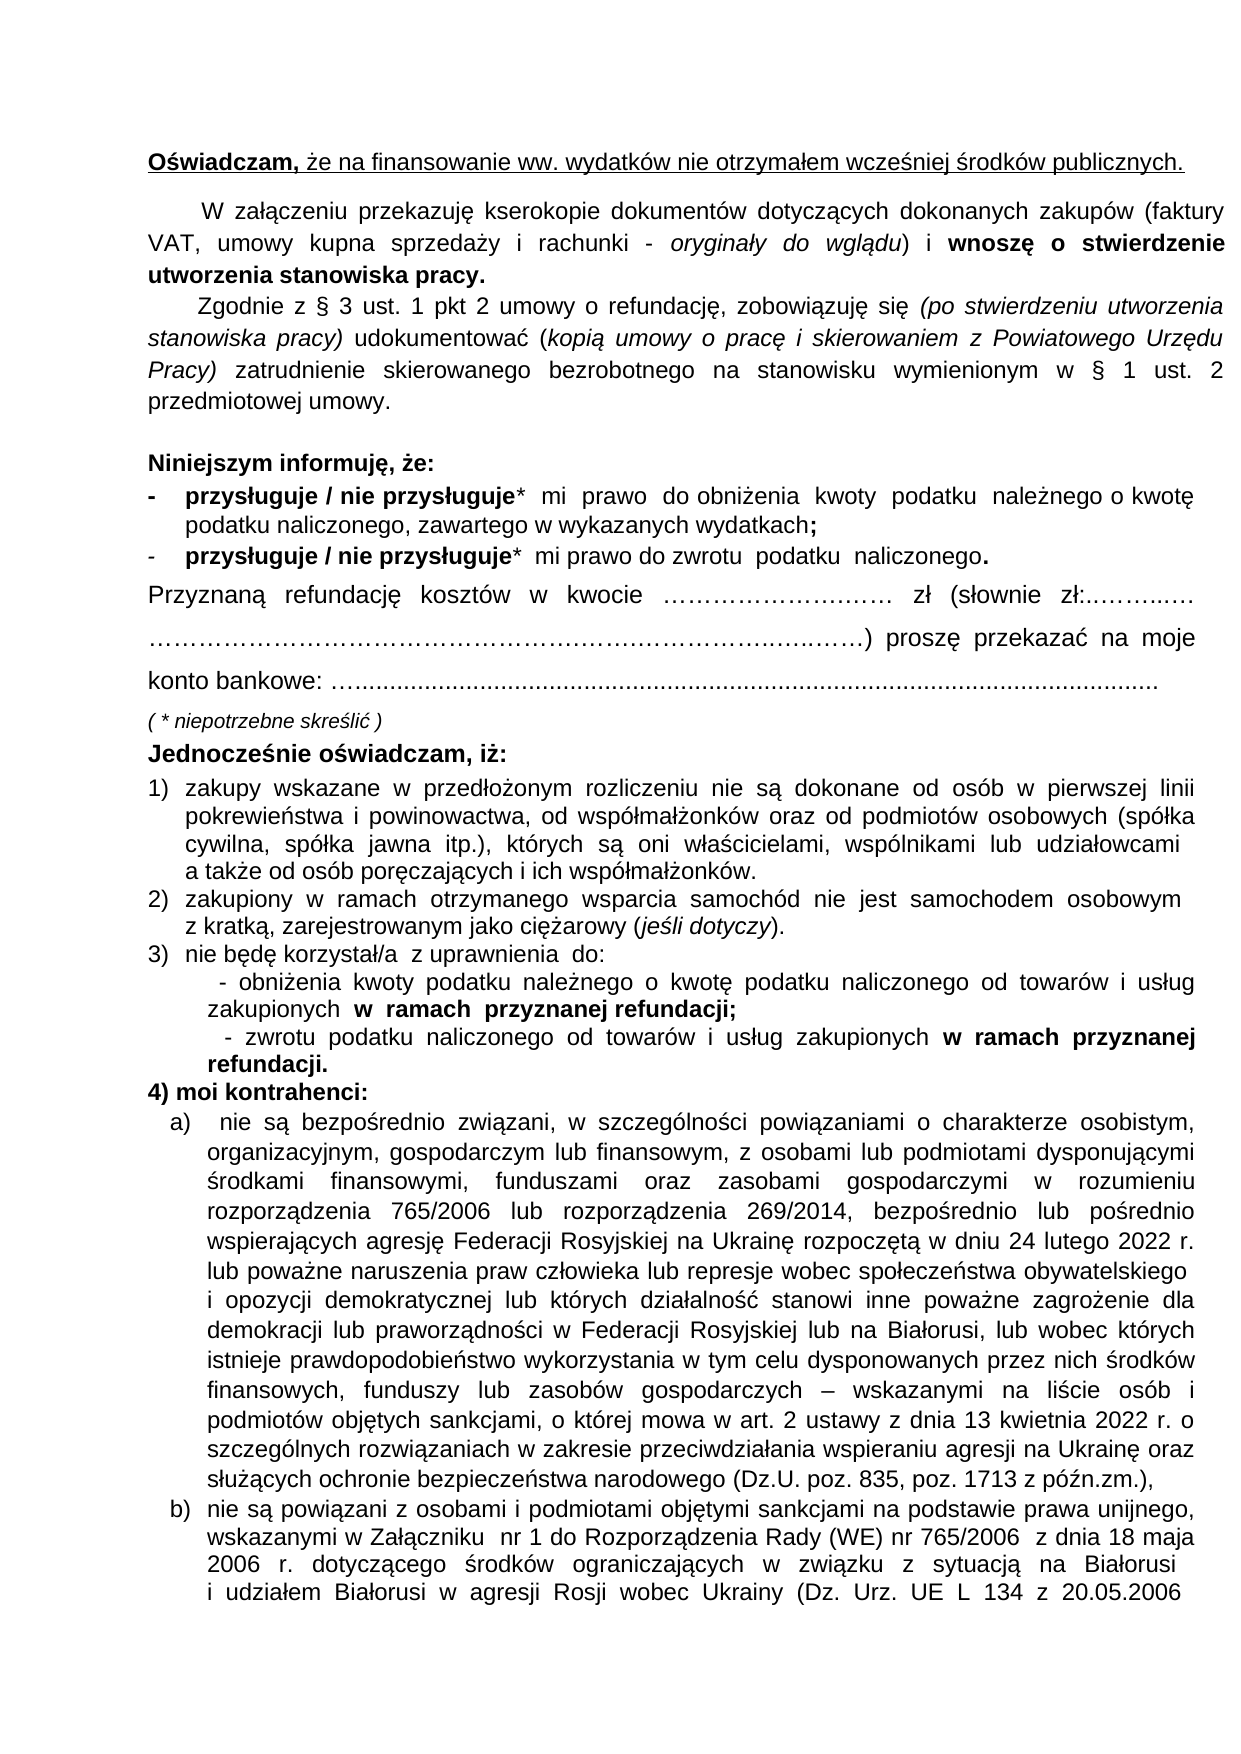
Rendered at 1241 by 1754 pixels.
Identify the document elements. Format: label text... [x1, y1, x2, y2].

text Przyznaną refundację kosztów w kwocie ………………….…… zł (słownie zł:..……...… …………………………………………….…….……………..…..……) proszę przekazać na moje konto bankowe: ….................................................................................................................... [148, 580, 1196, 695]
list przysługuje / nie przysługuje* mi prawo do obniżenia kwoty podatku należnego o kwotę podatku naliczonego, zawartego w wykazanych wydatkach; [148, 478, 1196, 539]
text Jednocześnie oświadczam, iż: [148, 739, 1167, 768]
list zakupiony w ramach otrzymanego wsparcia samochód nie jest samochodem osobowym z kratką, zarejestrowanym jako ciężarowy (jeśli dotyczy). [148, 885, 1196, 940]
list nie będę korzystał/a z uprawnienia do: [148, 940, 1196, 967]
text 4) moi kontrahenci: [148, 1078, 1196, 1106]
list przysługuje / nie przysługuje* mi prawo do zwrotu podatku naliczonego. [148, 539, 1196, 571]
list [169, 1495, 1196, 1605]
text - obniżenia kwoty podatku należnego o kwotę podatku naliczonego od towarów i usług zakupionych w ramach przyznanej refundacji; [148, 967, 1196, 1023]
subtitle Zgodnie z § 3 ust. 1 pkt 2 umowy o refundację, zobowiązuję się (po stwierdzeniu utworzenia stanowiska pracy) udokumentować (kopią umowy o pracę i skierowaniem z Powiatowego Urzędu Pracy) zatrudnienie skierowanego bezrobotnego na stanowisku wymienionym w § 1 ust. 2 przedmiotowej umowy. [148, 292, 1226, 415]
subtitle Oświadczam, że na finansowanie ww. wydatków nie otrzymałem wcześniej środków publicznych. [148, 148, 1196, 175]
text Niniejszym informuję, że: [148, 449, 1167, 476]
list nie są bezpośrednio związani, w szczególności powiązaniami o charakterze osobistym, organizacyjnym, gospodarczym lub finansowym, z osobami lub podmiotami dysponującymi środkami finansowymi, funduszami oraz zasobami gospodarczymi w rozumieniu rozporządzenia 765/2006 lub rozporządzenia 269/2014, bezpośrednio lub pośrednio wspierających agresję Federacji Rosyjskiej na Ukrainę rozpoczętą w dniu 24 lutego 2022 r. lub poważne naruszenia praw człowieka lub represje wobec społeczeństwa obywatelskiego i opozycji demokratycznej lub których działalność stanowi inne poważne zagrożenie dla demokracji lub praworządności w Federacji Rosyjskiej lub na Białorusi, lub wobec których istnieje prawdopodobieństwo wykorzystania w tym celu dysponowanych przez nich środków finansowych, funduszy lub zasobów gospodarczych – wskazanymi na liście osób i podmiotów objętych sankcjami, o której mowa w art. 2 ustawy z dnia 13 kwietnia 2022 r. o szczególnych rozwiązaniach w zakresie przeciwdziałania wspieraniu agresji na Ukrainę oraz służących ochronie bezpieczeństwa narodowego (Dz.U. poz. 835, poz. 1713 z późn.zm.), [169, 1108, 1196, 1493]
text - zwrotu podatku naliczonego od towarów i usług zakupionych w ramach przyznanej refundacji. [148, 1023, 1196, 1078]
text ( * niepotrzebne skreślić ) [148, 709, 1167, 733]
list zakupy wskazane w przedłożonym rozliczeniu nie są dokonane od osób w pierwszej linii pokrewieństwa i powinowactwa, od współmałżonków oraz od podmiotów osobowych (spółka cywilna, spółka jawna itp.), których są oni właścicielami, wspólnikami lub udziałowcami a także od osób poręczających i ich współmałżonków. [148, 774, 1196, 885]
subtitle W załączeniu przekazuję kserokopie dokumentów dotyczących dokonanych zakupów (faktury VAT, umowy kupna sprzedaży i rachunki - oryginały do wglądu) i wnoszę o stwierdzenie utworzenia stanowiska pracy. [148, 197, 1226, 288]
